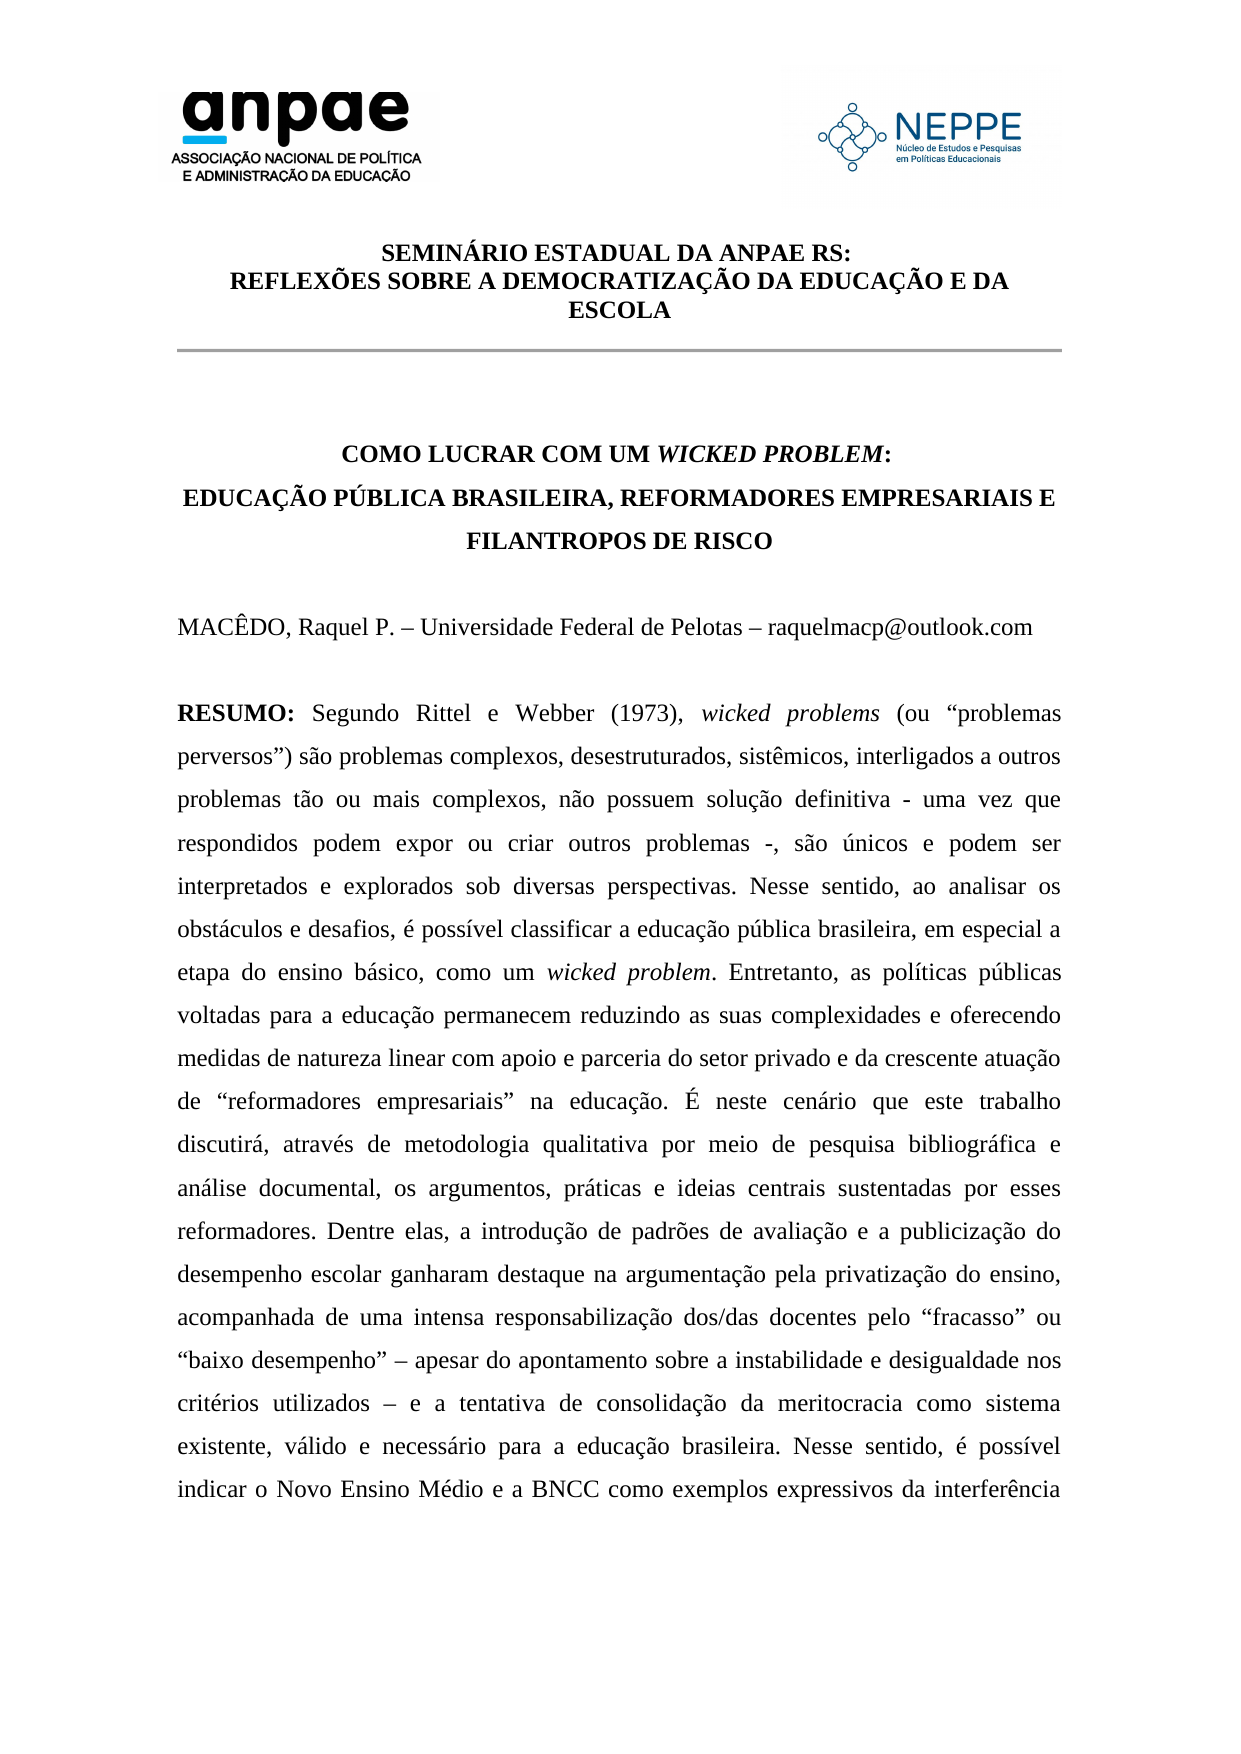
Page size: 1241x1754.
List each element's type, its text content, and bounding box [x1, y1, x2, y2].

picture [780, 65, 1062, 209]
picture [158, 92, 441, 182]
text COMO LUCRAR COM UM WICKED PROBLEM: [177, 439, 1062, 468]
text MACÊDO, Raquel P. – Universidade Federal de Pelotas – raquelmacp@outlook.com [177, 612, 1062, 641]
text EDUCAÇÃO PÚBLICA BRASILEIRA, REFORMADORES EMPRESARIAIS E FILANTROPOS DE RISCO [177, 483, 1062, 554]
